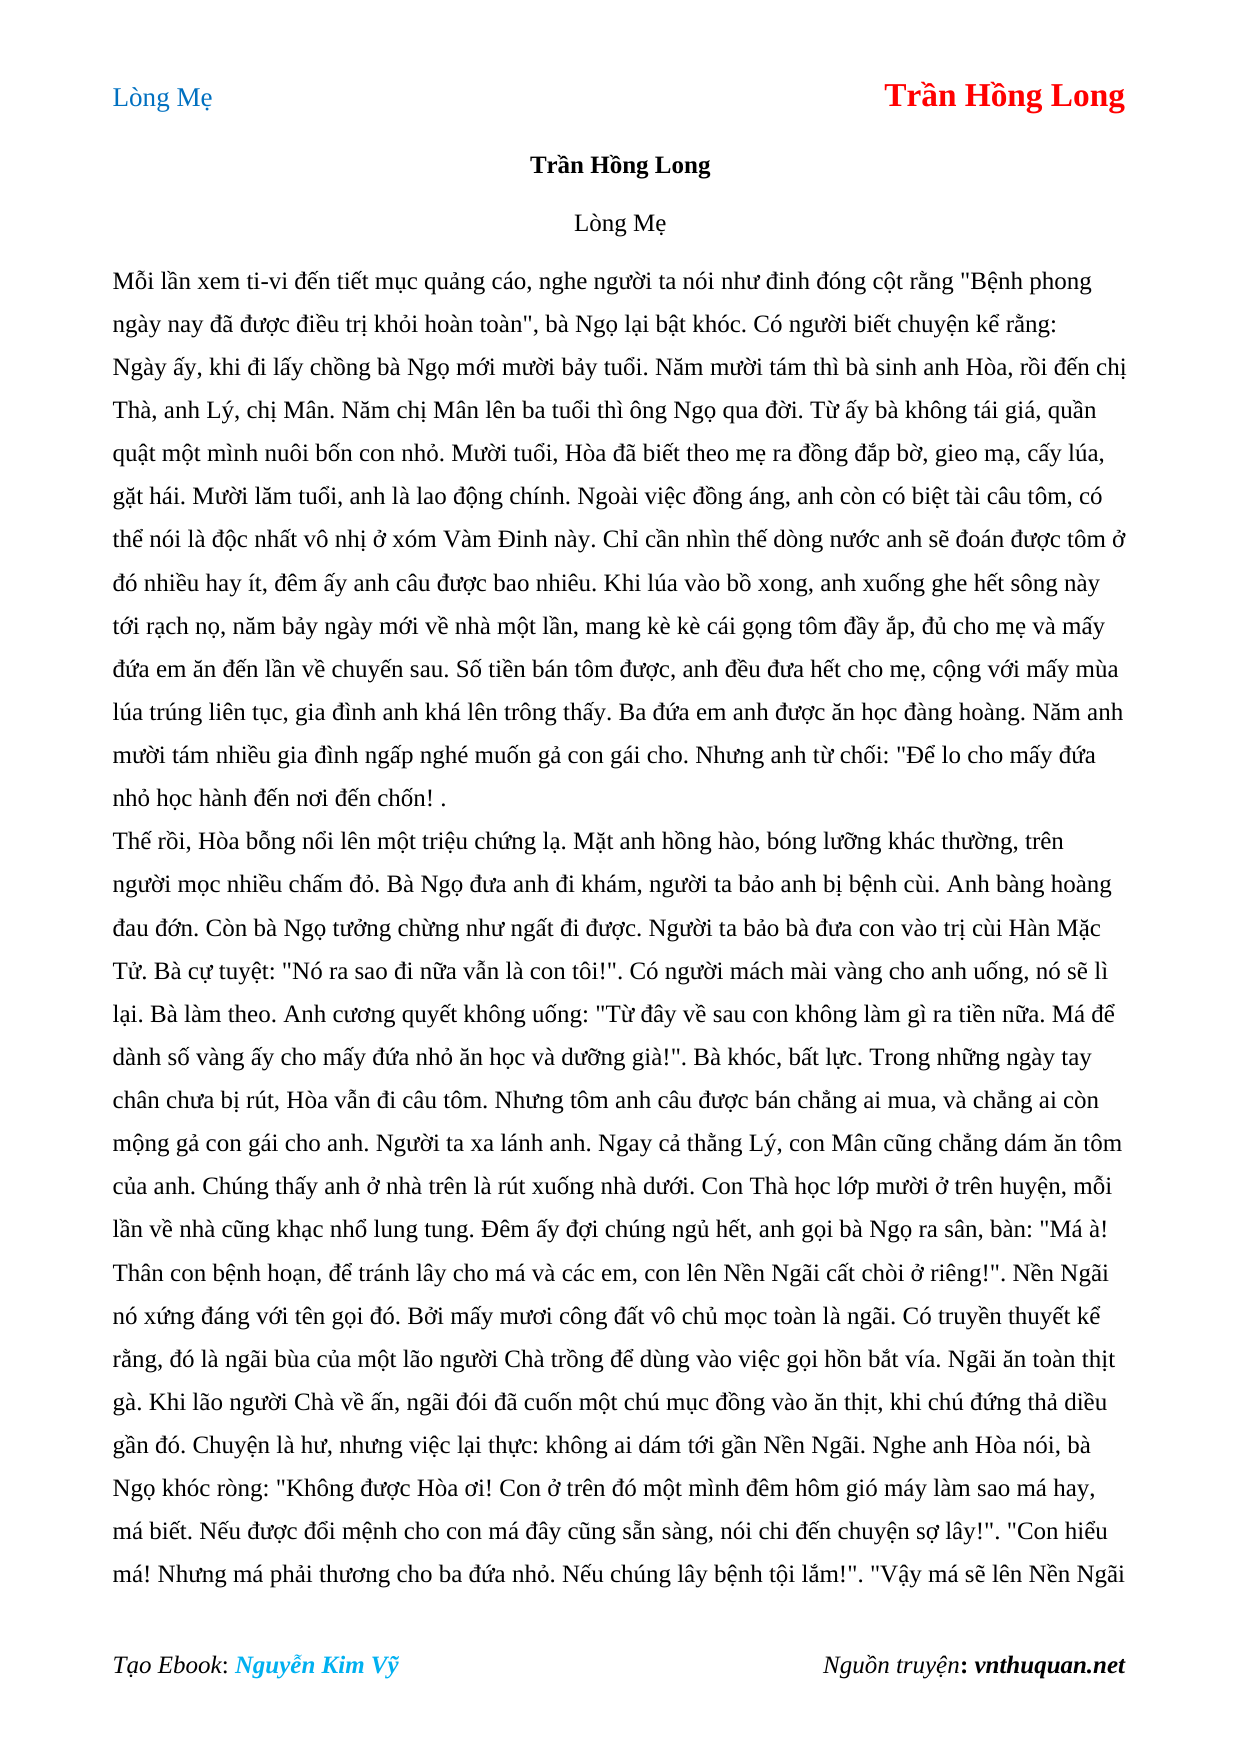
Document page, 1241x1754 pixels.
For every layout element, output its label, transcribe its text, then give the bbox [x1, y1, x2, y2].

text Trần Hồng Long [112, 150, 1128, 179]
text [112, 266, 1128, 1588]
text Lòng Mẹ [112, 208, 1128, 237]
